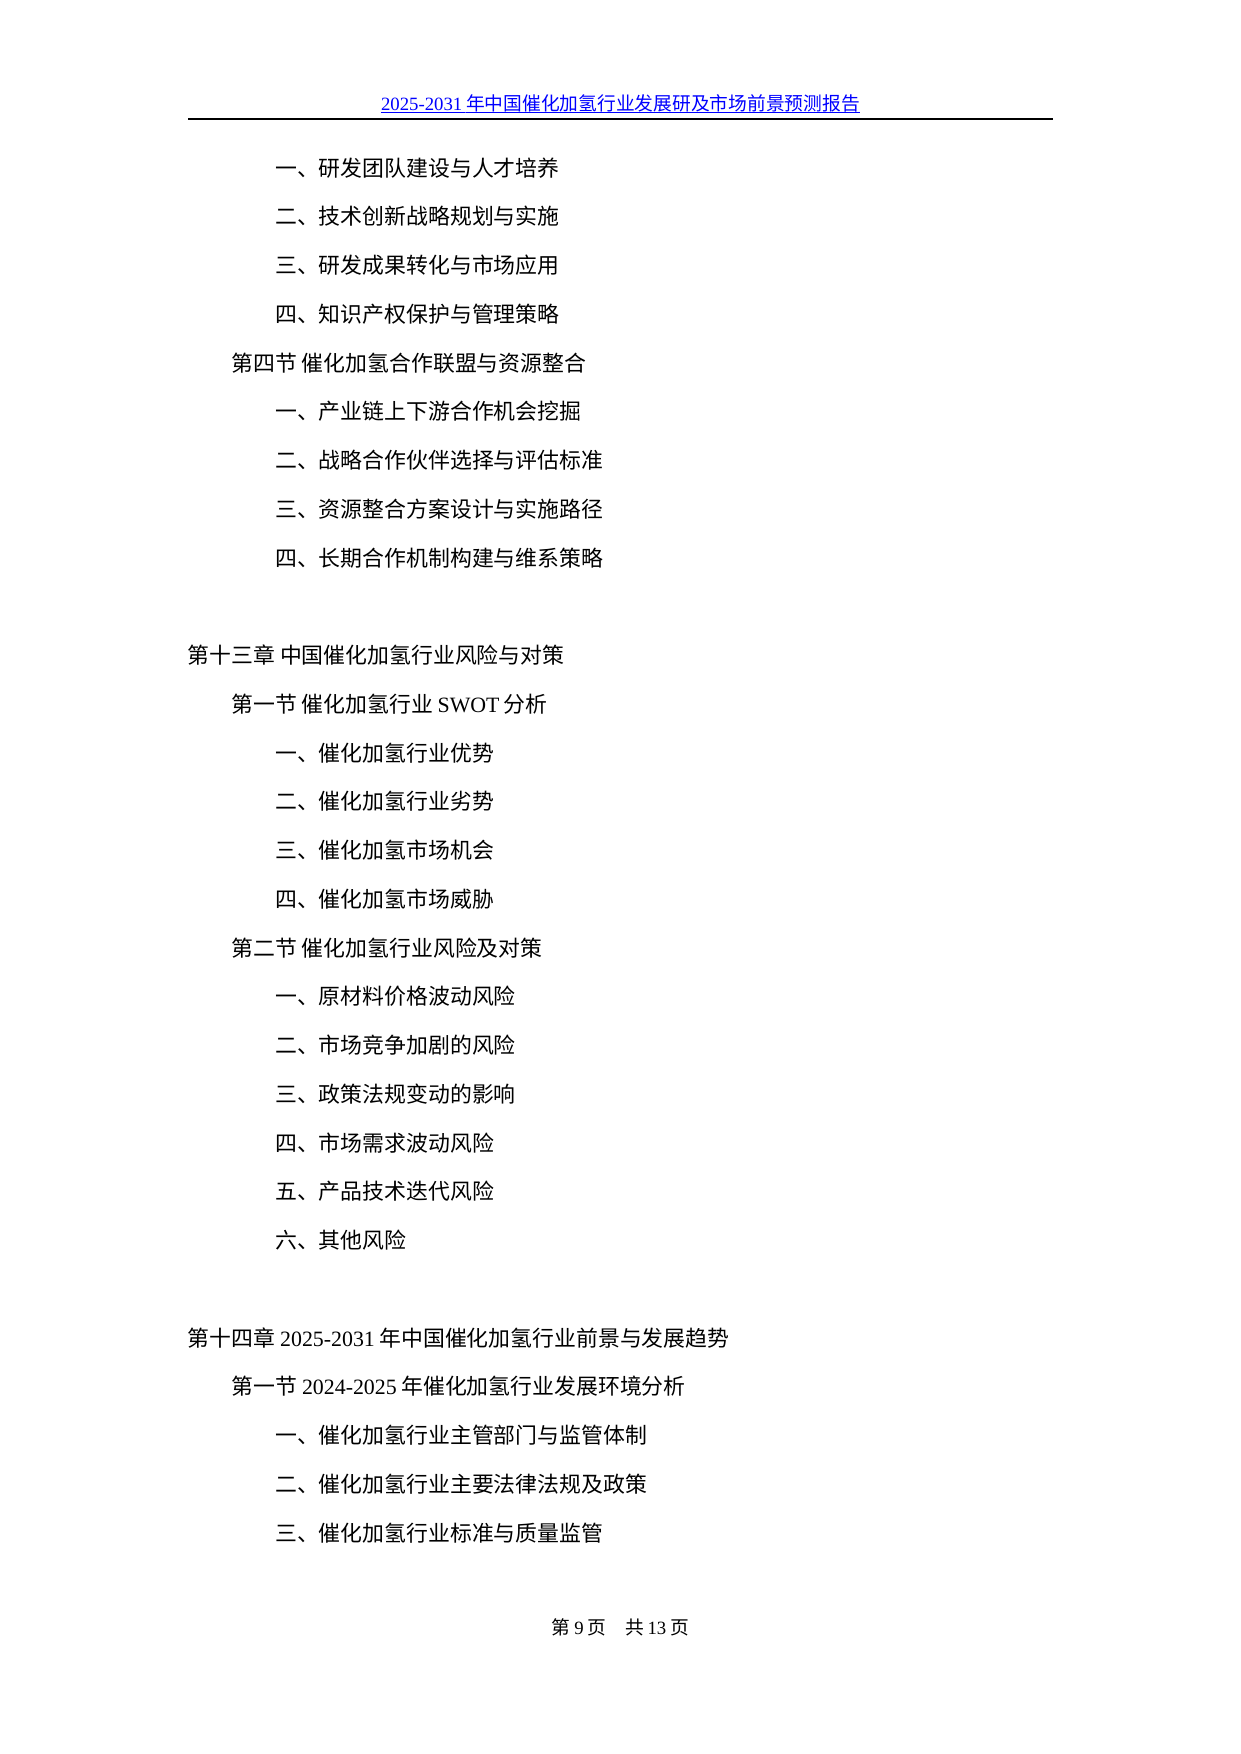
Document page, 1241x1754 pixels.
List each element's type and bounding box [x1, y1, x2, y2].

text [187, 150, 1053, 1548]
